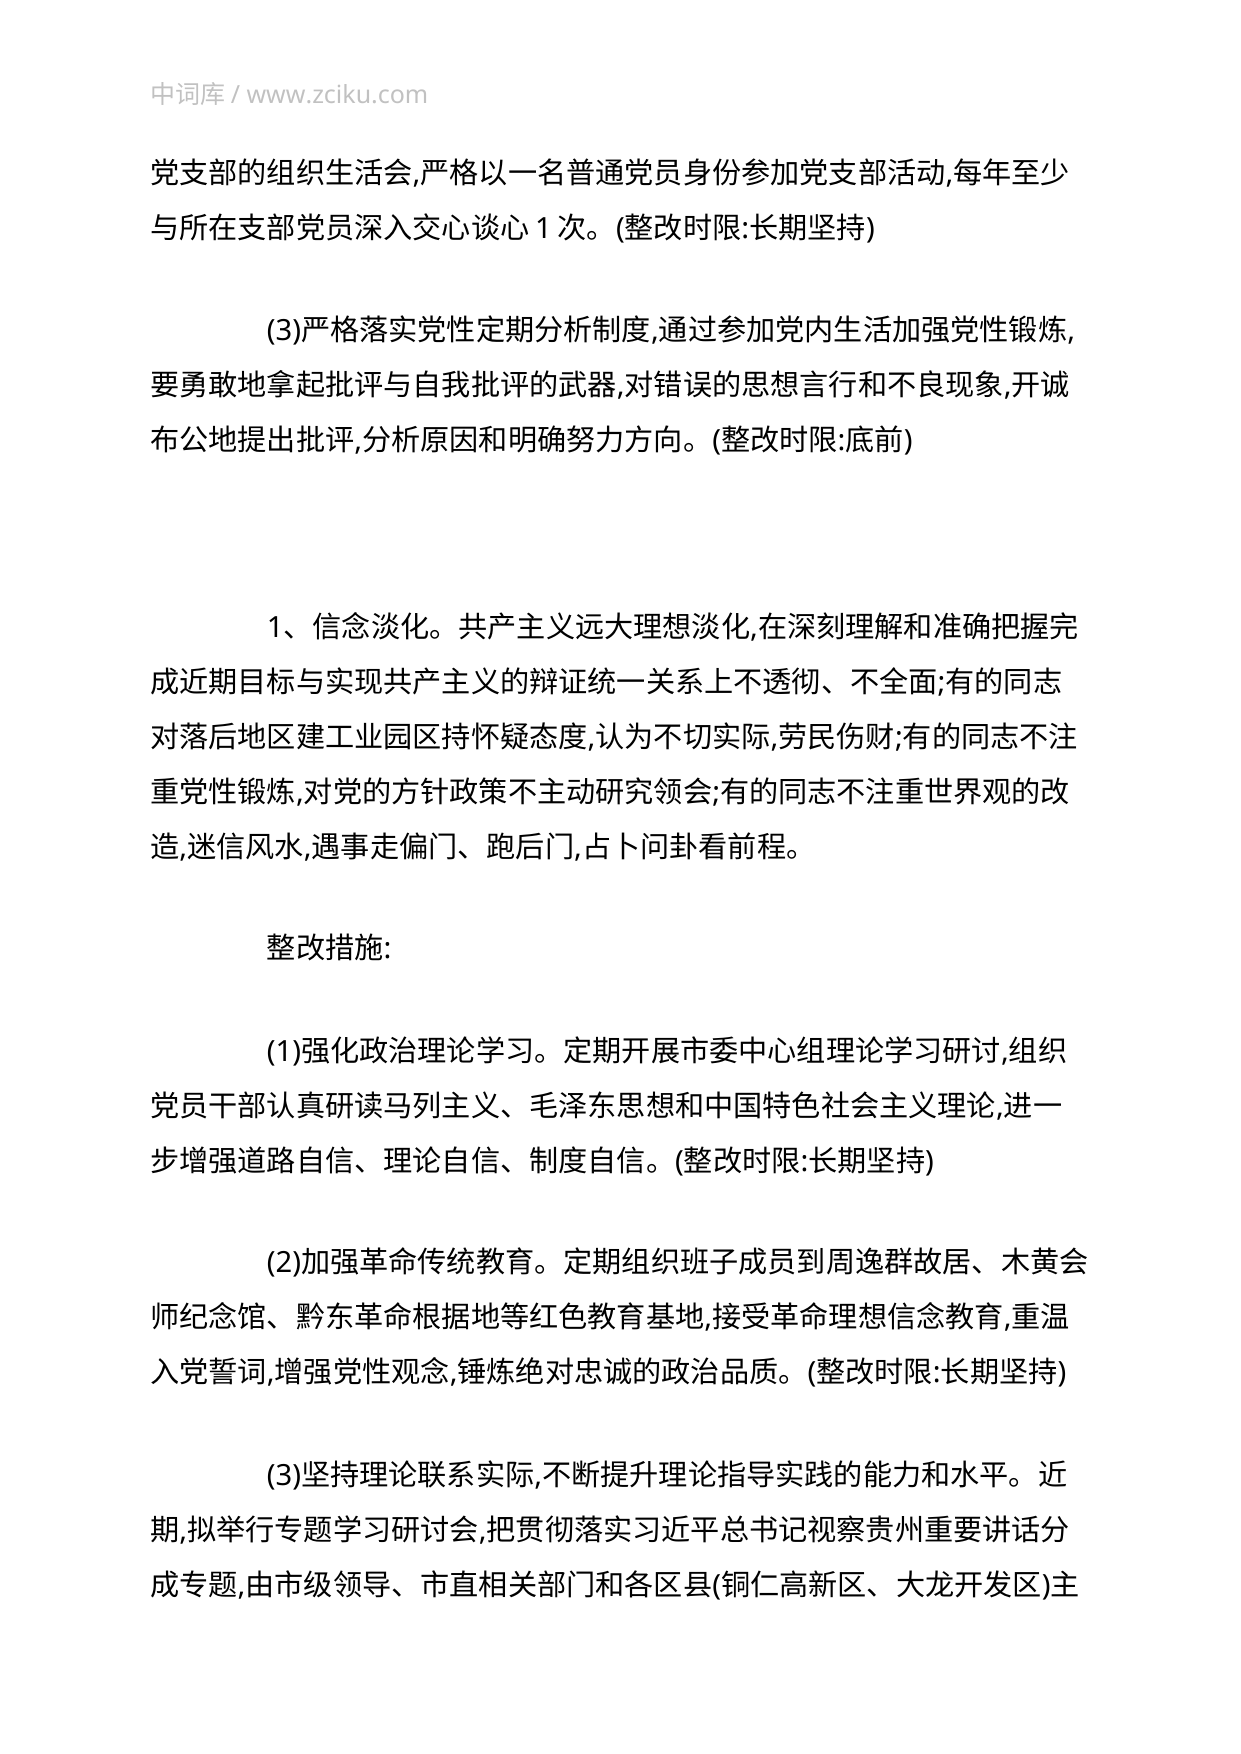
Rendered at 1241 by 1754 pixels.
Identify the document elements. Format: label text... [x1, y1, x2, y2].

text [150, 1451, 1090, 1603]
text (2)加强革命传统教育。定期组织班子成员到周逸群故居、木黄会师纪念馆、黔东革命根据地等红色教育基地,接受革命理想信念教育,重温入党誓词,增强党性观念,锤炼绝对忠诚的政治品质。(整改时限:长期坚持) [150, 1239, 1090, 1391]
text 整改措施: [150, 925, 1090, 967]
text 1、信念淡化。共产主义远大理想淡化,在深刻理解和准确把握完成近期目标与实现共产主义的辩证统一关系上不透彻、不全面;有的同志对落后地区建工业园区持怀疑态度,认为不切实际,劳民伤财;有的同志不注重党性锻炼,对党的方针政策不主动研究领会;有的同志不注重世界观的改造,迷信风水,遇事走偏门、跑后门,占卜问卦看前程。 [150, 603, 1090, 866]
text (1)强化政治理论学习。定期开展市委中心组理论学习研讨,组织党员干部认真研读马列主义、毛泽东思想和中国特色社会主义理论,进一步增强道路自信、理论自信、制度自信。(整改时限:长期坚持) [150, 1027, 1090, 1179]
text (3)严格落实党性定期分析制度,通过参加党内生活加强党性锻炼,要勇敢地拿起批评与自我批评的武器,对错误的思想言行和不良现象,开诚布公地提出批评,分析原因和明确努力方向。(整改时限:底前) [150, 307, 1090, 459]
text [150, 150, 1090, 247]
